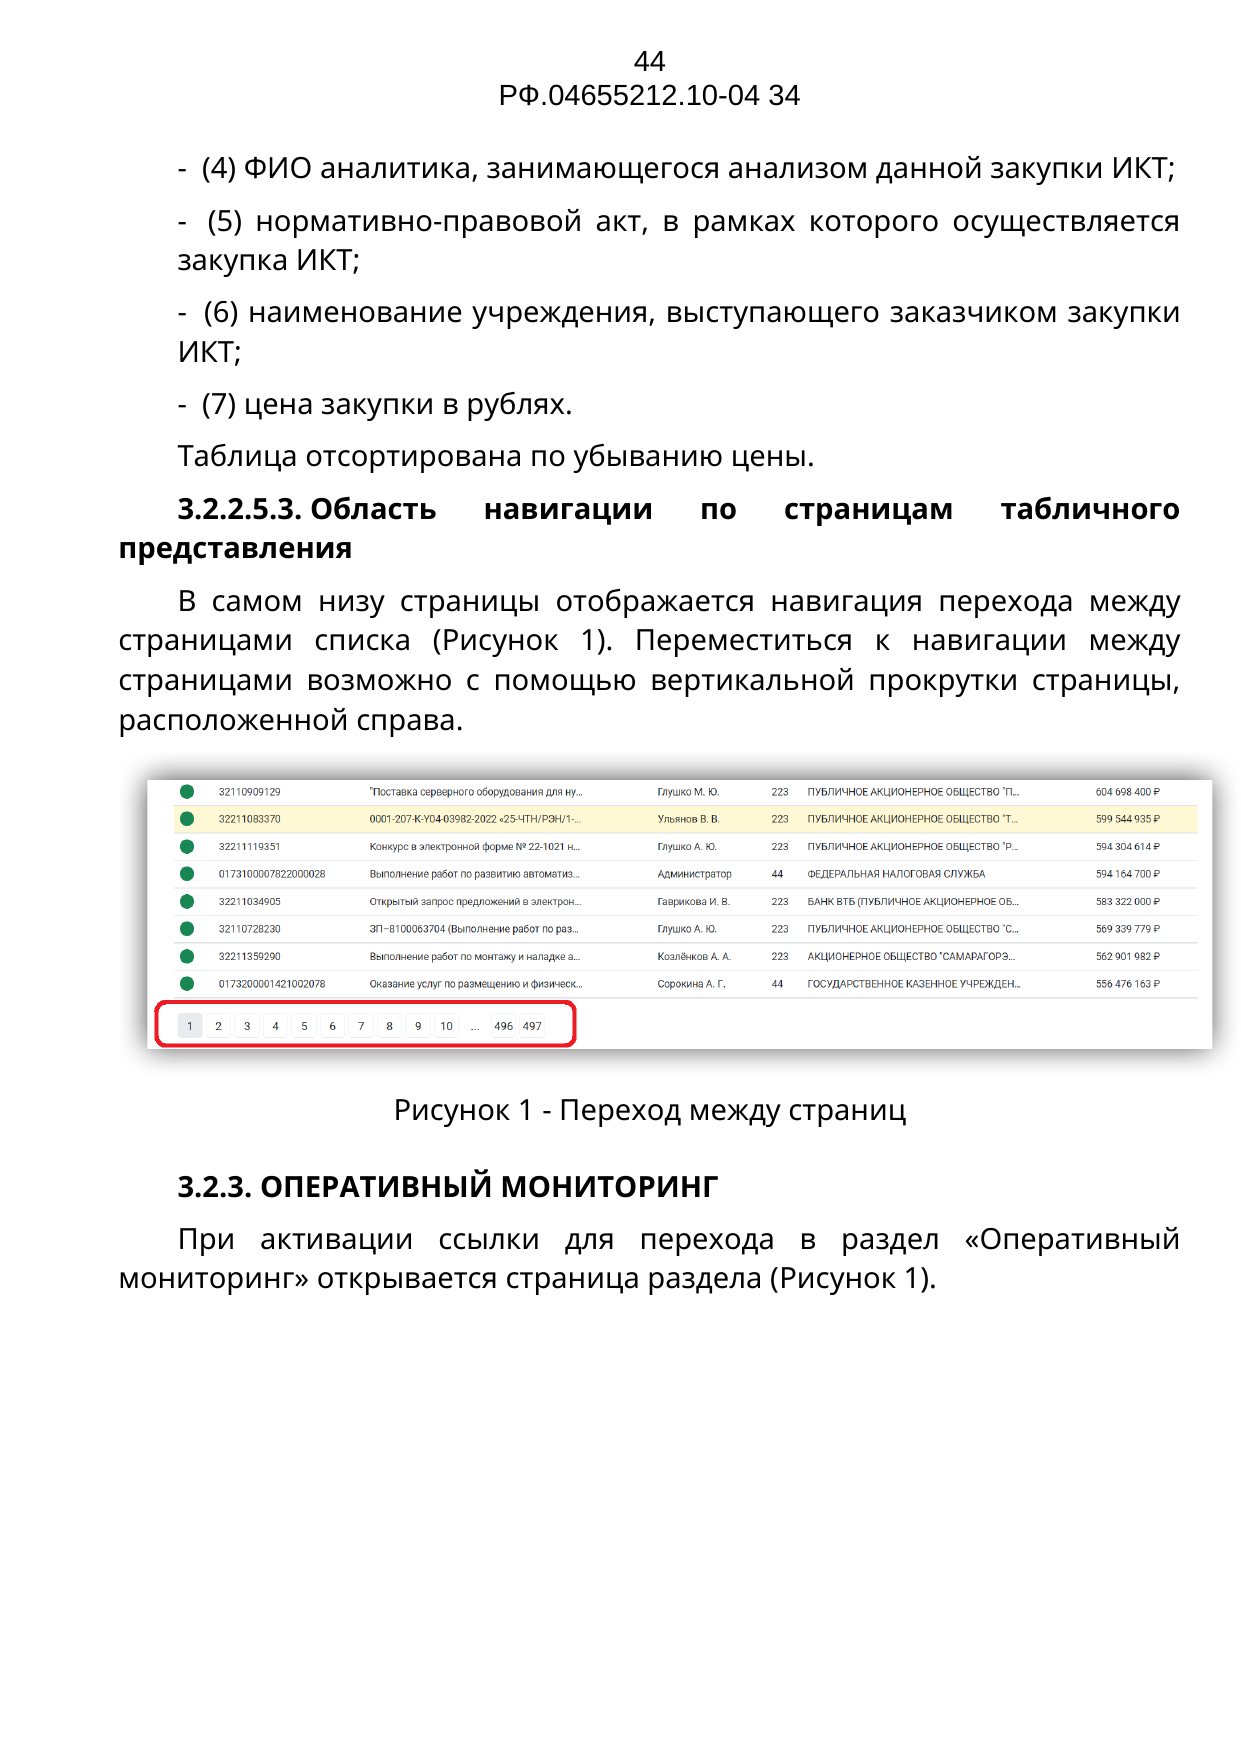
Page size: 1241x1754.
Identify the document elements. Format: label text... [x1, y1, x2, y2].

text ОПЕРАТИВНЫЙ МОНИТОРИНГ [118, 1166, 1181, 1206]
text - Переход между страниц [118, 1089, 1181, 1128]
text При активации ссылки для перехода в раздел «Оперативный мониторинг» открывается страница раздела (Рисунок 39). [118, 1218, 1181, 1297]
list (5) нормативно-правовой акт, в рамках которого осуществляется закупка ИКТ; [177, 200, 1181, 279]
text Таблица отсортирована по убыванию цены. [118, 436, 1181, 475]
list (7) цена закупки в рублях. [177, 383, 1181, 423]
text В самом низу страницы отображается навигация перехода между страницами списка (Рисунок 38). Переместиться к навигации между страницами возможно с помощью вертикальной прокрутки страницы, расположенной справа. [118, 580, 1181, 738]
list (4) ФИО аналитика, занимающегося анализом данной закупки ИКТ; [177, 148, 1181, 187]
picture [147, 780, 1213, 1049]
list (6) наименование учреждения, выступающего заказчиком закупки ИКТ; [177, 292, 1181, 371]
text Область навигации по страницам табличного представления [118, 488, 1181, 567]
